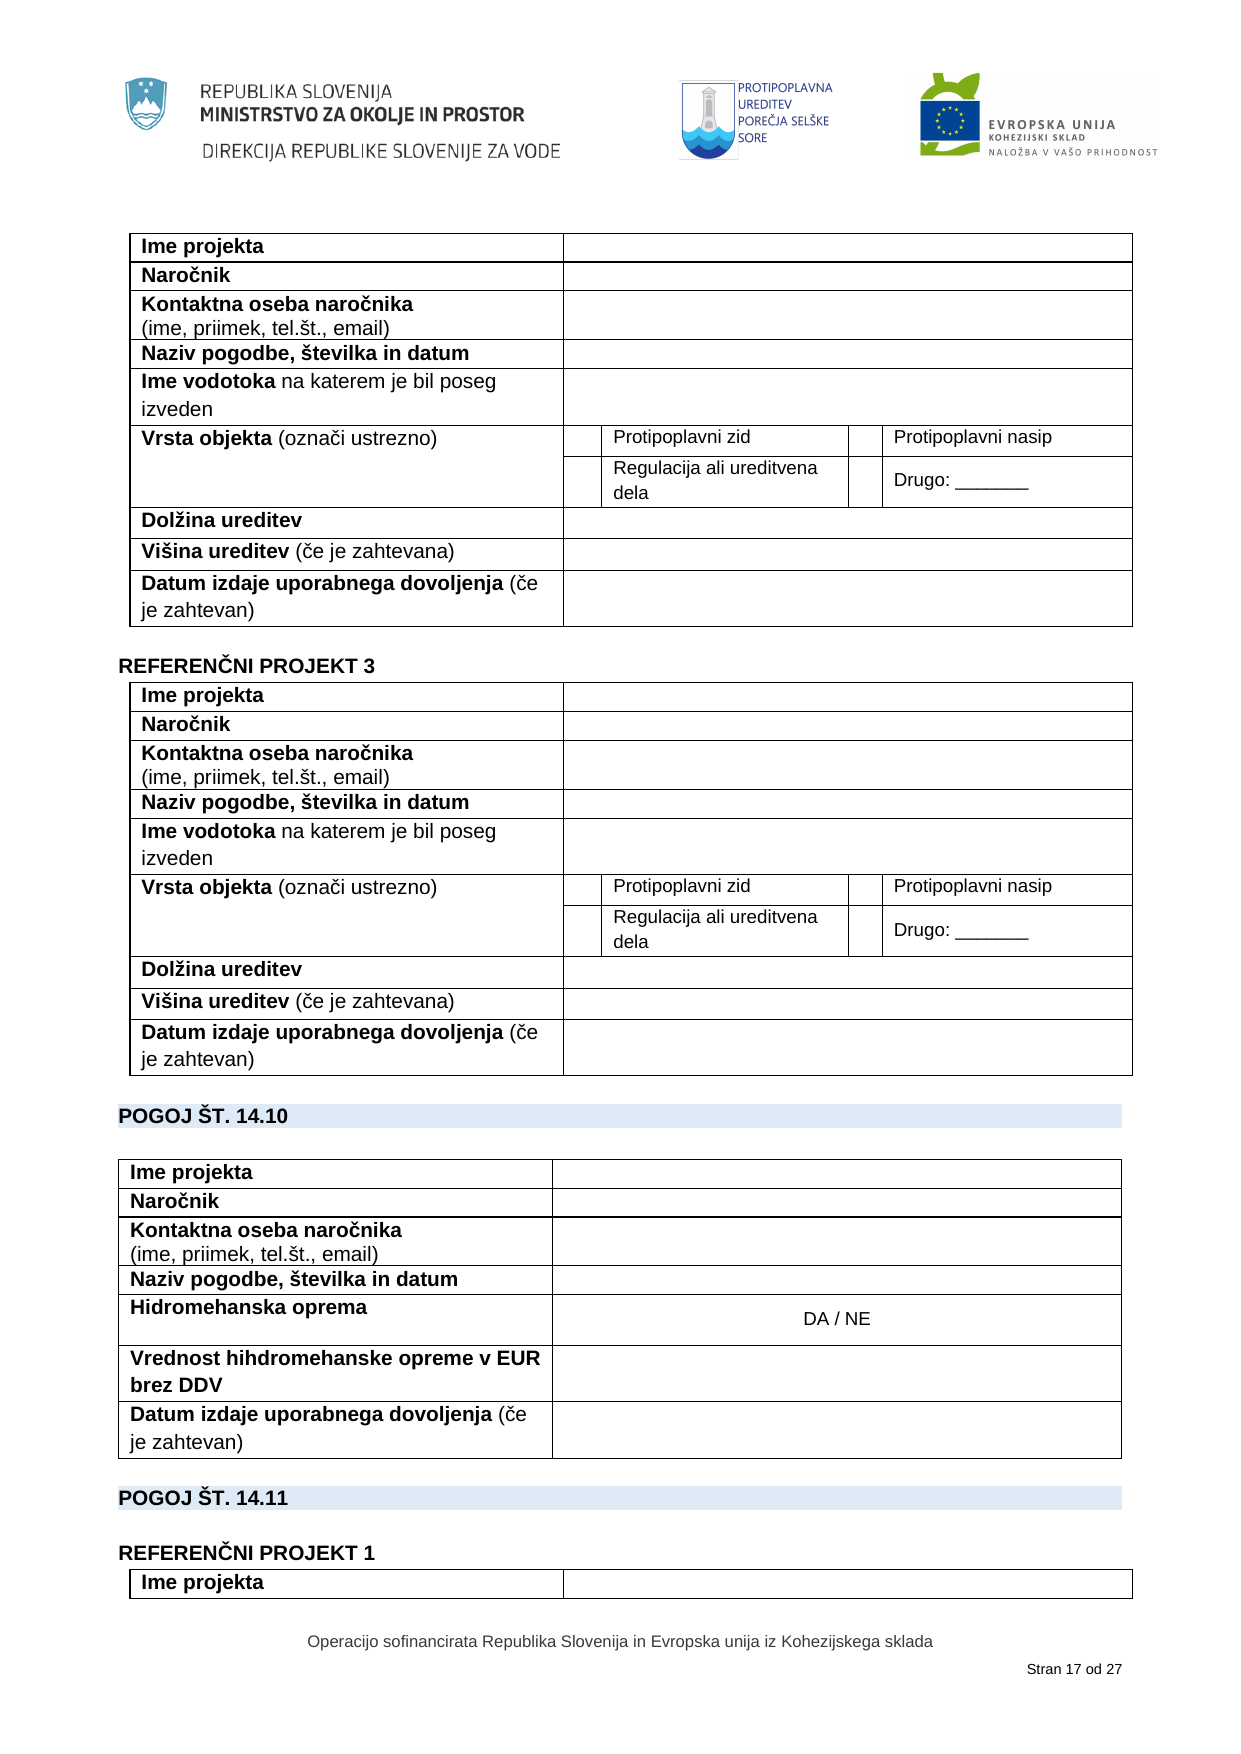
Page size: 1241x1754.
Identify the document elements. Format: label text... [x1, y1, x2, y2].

table_header [564, 1570, 1132, 1597]
table_cell [564, 819, 1132, 874]
table_cell Protipoplavni nasip [883, 875, 1132, 905]
table_cell [564, 712, 1132, 739]
table_header Ime projekta [131, 1570, 563, 1597]
table_cell [564, 571, 1132, 626]
table_cell [564, 989, 1132, 1019]
table_cell [564, 369, 1132, 424]
table_cell [849, 906, 882, 956]
table_cell [553, 1402, 1121, 1457]
table_cell Naziv pogodbe, številka in datum [131, 790, 563, 817]
picture [909, 72, 1160, 160]
table_cell [564, 426, 601, 456]
table_header Ime projekta [131, 234, 563, 261]
table_cell [564, 875, 601, 905]
text POGOJ ŠT. 14.11 [118, 1486, 1122, 1510]
text REFERENČNI PROJEKT 3 [118, 654, 1122, 678]
table_cell [564, 263, 1132, 290]
table_cell [564, 340, 1132, 368]
table_cell [564, 457, 601, 507]
table_cell Hidromehanska oprema [119, 1295, 552, 1345]
table_cell Drugo: _______ [883, 906, 1132, 956]
table_cell Kontaktna oseba naročnika (ime, priimek, tel.št., email) [119, 1218, 552, 1265]
table_cell DA / NE [553, 1295, 1121, 1345]
table_cell Protipoplavni nasip [883, 426, 1132, 456]
table_cell Datum izdaje uporabnega dovoljenja (če je zahtevan) [131, 1020, 563, 1075]
text REFERENČNI PROJEKT 1 [118, 1541, 1122, 1565]
table_cell Regulacija ali ureditvena dela [602, 906, 848, 956]
table_cell Višina ureditev (če je zahtevana) [131, 539, 563, 569]
table_cell Vrsta objekta (označi ustrezno) [131, 875, 563, 956]
table_header Ime projekta [131, 683, 563, 711]
table_cell Drugo: _______ [883, 457, 1132, 507]
table_cell [564, 790, 1132, 817]
table_cell Kontaktna oseba naročnika (ime, priimek, tel.št., email) [131, 741, 563, 788]
table_cell Vrednost hihdromehanske opreme v EUR brez DDV [119, 1346, 552, 1401]
table_cell Datum izdaje uporabnega dovoljenja (če je zahtevan) [119, 1402, 552, 1457]
table_cell Dolžina ureditev [131, 957, 563, 987]
table_cell Naročnik [131, 712, 563, 739]
table_cell [553, 1189, 1121, 1216]
table_cell [849, 426, 882, 456]
table_cell [564, 291, 1132, 339]
table_cell Dolžina ureditev [131, 508, 563, 538]
text POGOJ ŠT. 14.10 [118, 1104, 1122, 1128]
table_cell [564, 741, 1132, 788]
table_cell Ime vodotoka na katerem je bil poseg izveden [131, 369, 563, 424]
table_cell [553, 1346, 1121, 1401]
table_cell Ime vodotoka na katerem je bil poseg izveden [131, 819, 563, 874]
table_cell Regulacija ali ureditvena dela [602, 457, 848, 507]
table_cell Naziv pogodbe, številka in datum [119, 1266, 552, 1294]
picture [78, 70, 675, 181]
table_cell [564, 539, 1132, 569]
table_header [553, 1160, 1121, 1187]
table_cell [564, 1020, 1132, 1075]
table_cell Naročnik [131, 263, 563, 290]
table_header [564, 683, 1132, 711]
table_cell Naziv pogodbe, številka in datum [131, 340, 563, 368]
table_cell [564, 508, 1132, 538]
table_cell [849, 875, 882, 905]
table_cell [849, 457, 882, 507]
table_header [564, 234, 1132, 261]
table_cell Vrsta objekta (označi ustrezno) [131, 426, 563, 507]
table_cell Naročnik [119, 1189, 552, 1216]
table_cell [564, 906, 601, 956]
table_cell [553, 1266, 1121, 1294]
table_header Ime projekta [119, 1160, 552, 1187]
table_cell Višina ureditev (če je zahtevana) [131, 989, 563, 1019]
table_cell [553, 1218, 1121, 1265]
table_cell Datum izdaje uporabnega dovoljenja (če je zahtevan) [131, 571, 563, 626]
picture [679, 77, 846, 160]
table_cell Protipoplavni zid [602, 875, 848, 905]
table_cell Kontaktna oseba naročnika (ime, priimek, tel.št., email) [131, 291, 563, 339]
table_cell [564, 957, 1132, 987]
table_cell Protipoplavni zid [602, 426, 848, 456]
